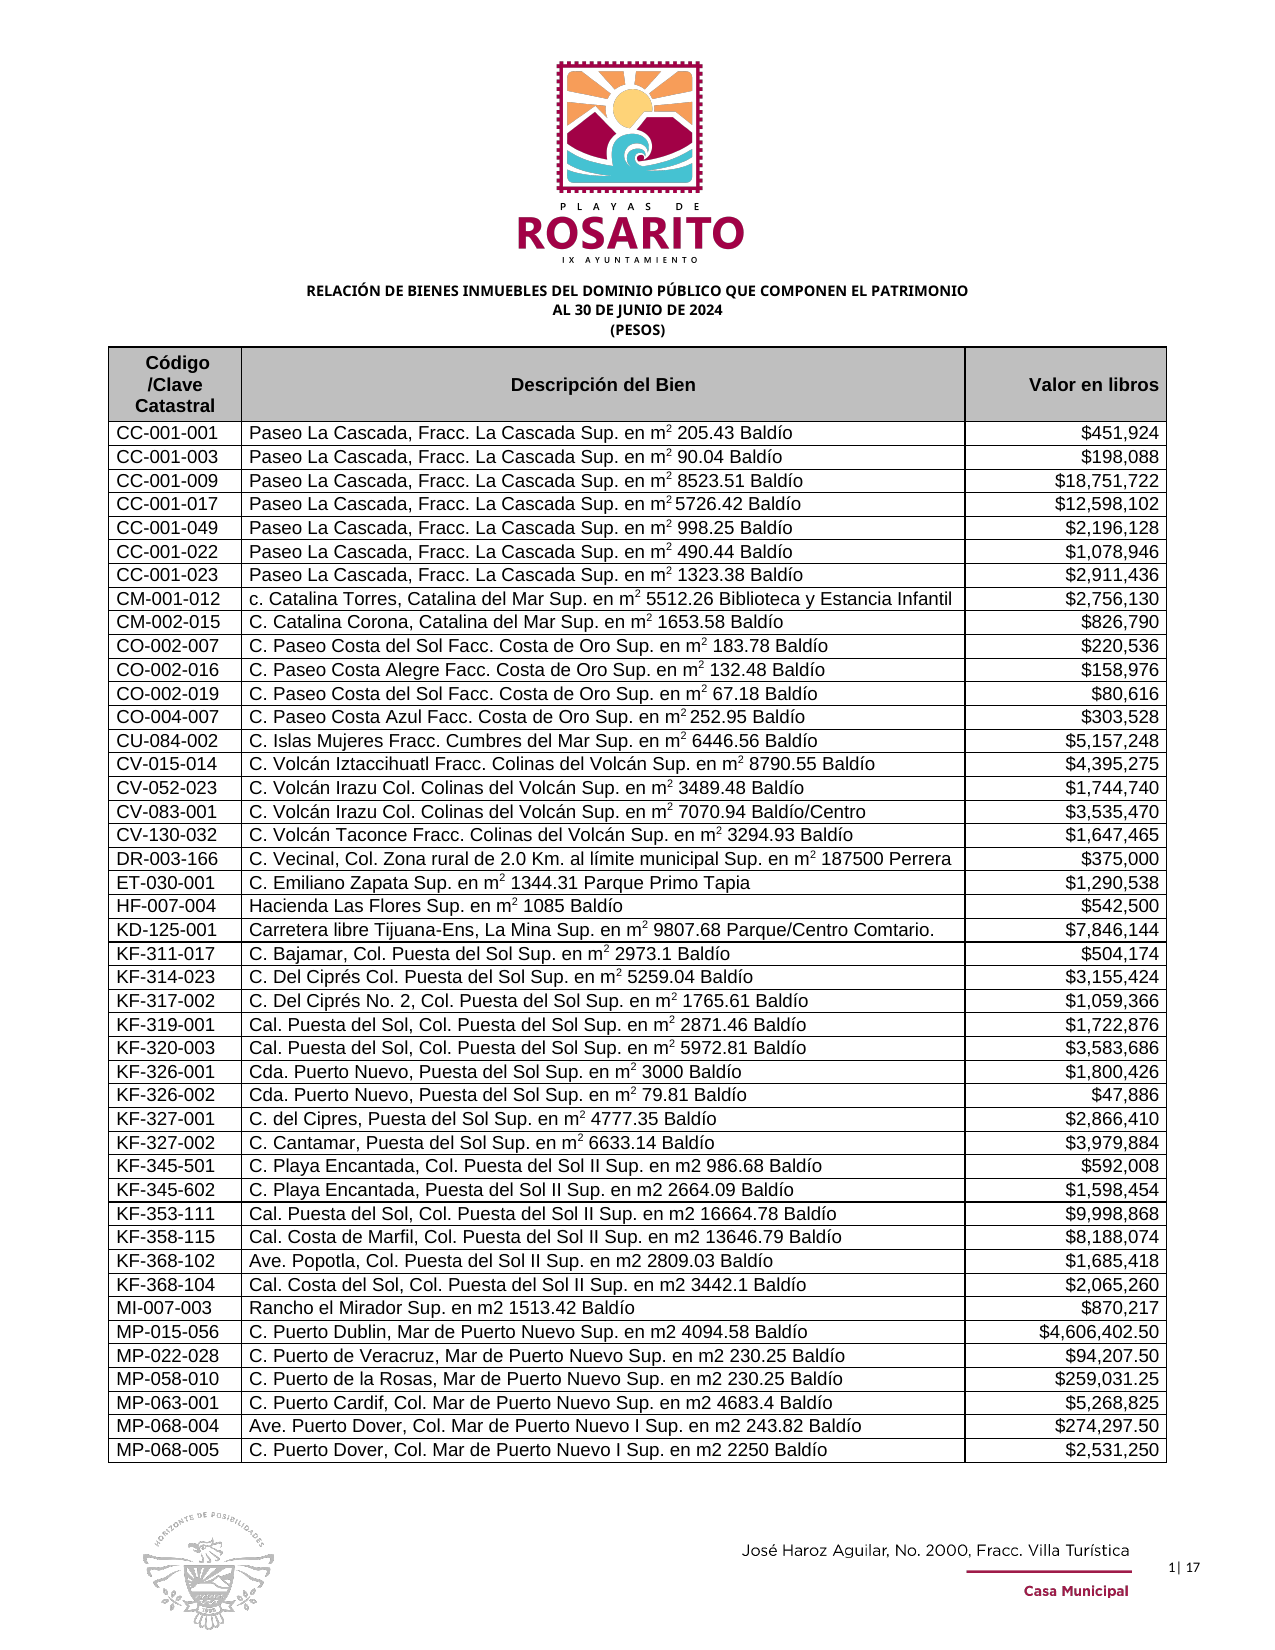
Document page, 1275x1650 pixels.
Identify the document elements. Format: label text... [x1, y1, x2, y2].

table_cell Cal. Puesta del Sol, Col. Puesta del Sol Sup. en m2 5972.81 Baldío [242, 1037, 964, 1059]
table_cell $5,268,825 [966, 1392, 1166, 1414]
table_cell CC-001-003 [109, 446, 241, 468]
table_cell Cda. Puerto Nuevo, Puesta del Sol Sup. en m2 3000 Baldío [242, 1061, 964, 1083]
table_cell $8,188,074 [966, 1226, 1166, 1249]
table_cell CO-002-007 [109, 635, 241, 658]
table_cell $870,217 [966, 1297, 1166, 1320]
table_cell KF-327-002 [109, 1132, 241, 1154]
table_cell C. Playa Encantada, Col. Puesta del Sol II Sup. en m2 986.68 Baldío [242, 1155, 964, 1178]
table_cell KF-319-001 [109, 1013, 241, 1036]
table_header Valor en libros [966, 348, 1166, 421]
table_cell $80,616 [966, 682, 1166, 705]
table_cell KF-345-501 [109, 1155, 241, 1178]
table_cell $220,536 [966, 635, 1166, 658]
table_cell Cal. Costa del Sol, Col. Puesta del Sol II Sup. en m2 3442.1 Baldío [242, 1274, 964, 1296]
table_cell MP-068-004 [109, 1415, 241, 1438]
table_cell $2,866,410 [966, 1108, 1166, 1131]
table_cell MI-007-003 [109, 1297, 241, 1320]
table_cell Paseo La Cascada, Fracc. La Cascada Sup. en m2 8523.51 Baldío [242, 470, 964, 492]
table_cell CC-001-049 [109, 517, 241, 539]
table_cell C. Del Ciprés Col. Puesta del Sol Sup. en m2 5259.04 Baldío [242, 966, 964, 989]
table_cell $592,008 [966, 1155, 1166, 1178]
table_cell CC-001-009 [109, 470, 241, 492]
table_cell KF-326-002 [109, 1084, 241, 1107]
table_cell CV-052-023 [109, 777, 241, 799]
table_cell KF-317-002 [109, 990, 241, 1012]
table_cell ET-030-001 [109, 871, 241, 894]
table_cell CO-002-019 [109, 682, 241, 705]
table_cell CC-001-023 [109, 564, 241, 587]
table_cell Cal. Costa de Marfil, Col. Puesta del Sol II Sup. en m2 13646.79 Baldío [242, 1226, 964, 1249]
table_cell $826,790 [966, 611, 1166, 634]
table_cell C. del Cipres, Puesta del Sol Sup. en m2 4777.35 Baldío [242, 1108, 964, 1131]
table_cell CC-001-022 [109, 540, 241, 563]
table_cell C. Volcán Iztaccihuatl Fracc. Colinas del Volcán Sup. en m2 8790.55 Baldío [242, 753, 964, 776]
table_cell $3,535,470 [966, 801, 1166, 823]
table_cell $1,722,876 [966, 1013, 1166, 1036]
table_cell Paseo La Cascada, Fracc. La Cascada Sup. en m2 998.25 Baldío [242, 517, 964, 539]
table_cell $375,000 [966, 848, 1166, 870]
table_cell $18,751,722 [966, 470, 1166, 492]
table_cell $12,598,102 [966, 493, 1166, 516]
table_cell C. Catalina Corona, Catalina del Mar Sup. en m2 1653.58 Baldío [242, 611, 964, 634]
table_cell C. Playa Encantada, Puesta del Sol II Sup. en m2 2664.09 Baldío [242, 1179, 964, 1201]
table_cell $7,846,144 [966, 919, 1166, 941]
table_cell $1,744,740 [966, 777, 1166, 799]
table_cell C. Volcán Irazu Col. Colinas del Volcán Sup. en m2 7070.94 Baldío/Centro comunitario y/o dispensario medico [242, 801, 964, 823]
table_cell MP-068-005 [109, 1439, 241, 1462]
table_cell CV-015-014 [109, 753, 241, 776]
table_cell $4,606,402.50 [966, 1321, 1166, 1343]
table_cell Ave. Popotla, Col. Puesta del Sol II Sup. en m2 2809.03 Baldío [242, 1250, 964, 1272]
table_cell KF-314-023 [109, 966, 241, 989]
table_cell KF-368-104 [109, 1274, 241, 1296]
table_cell CU-084-002 [109, 730, 241, 752]
table_cell CC-001-017 [109, 493, 241, 516]
table_cell C. Volcán Taconce Fracc. Colinas del Volcán Sup. en m2 3294.93 Baldío [242, 824, 964, 847]
table_cell KF-327-001 [109, 1108, 241, 1131]
table_cell $4,395,275 [966, 753, 1166, 776]
table_cell Carretera libre Tijuana-Ens, La Mina Sup. en m2 9807.68 Parque/Centro Comtario. [242, 919, 964, 941]
table_cell $2,911,436 [966, 564, 1166, 587]
table_cell KF-326-001 [109, 1061, 241, 1083]
table_cell CO-002-016 [109, 659, 241, 681]
table_cell C. Cantamar, Puesta del Sol Sup. en m2 6633.14 Baldío [242, 1132, 964, 1154]
table_cell C. Puerto de la Rosas, Mar de Puerto Nuevo Sup. en m2 230.25 Baldío [242, 1368, 964, 1391]
table_cell $1,059,366 [966, 990, 1166, 1012]
table_cell C. Puerto Cardif, Col. Mar de Puerto Nuevo Sup. en m2 4683.4 Baldío [242, 1392, 964, 1414]
table_cell $1,800,426 [966, 1061, 1166, 1083]
table_cell $3,583,686 [966, 1037, 1166, 1059]
table_cell $303,528 [966, 706, 1166, 728]
table_cell C. Vecinal, Col. Zona rural de 2.0 Km. al límite municipal Sup. en m2 187500 Perrera Municipal, parque [242, 848, 964, 870]
table_cell C. Emiliano Zapata Sup. en m2 1344.31 Parque Primo Tapia [242, 871, 964, 894]
table_cell Paseo La Cascada, Fracc. La Cascada Sup. en m2 490.44 Baldío [242, 540, 964, 563]
table_cell CV-083-001 [109, 801, 241, 823]
table_cell C. Paseo Costa Azul Facc. Costa de Oro Sup. en m2 252.95 Baldío [242, 706, 964, 728]
table_cell $2,065,260 [966, 1274, 1166, 1296]
table_cell Paseo La Cascada, Fracc. La Cascada Sup. en m2 1323.38 Baldío [242, 564, 964, 587]
table_cell $94,207.50 [966, 1344, 1166, 1367]
table_cell $9,998,868 [966, 1203, 1166, 1225]
table_cell C. Del Ciprés No. 2, Col. Puesta del Sol Sup. en m2 1765.61 Baldío [242, 990, 964, 1012]
table_cell HF-007-004 [109, 895, 241, 918]
table_cell DR-003-166 [109, 848, 241, 870]
table_cell Paseo La Cascada, Fracc. La Cascada Sup. en m2 90.04 Baldío [242, 446, 964, 468]
table_cell KF-358-115 [109, 1226, 241, 1249]
table_cell Ave. Puerto Dover, Col. Mar de Puerto Nuevo I Sup. en m2 243.82 Baldío [242, 1415, 964, 1438]
table_cell CV-130-032 [109, 824, 241, 847]
picture [503, 36, 755, 265]
table_cell Cal. Puesta del Sol, Col. Puesta del Sol II Sup. en m2 16664.78 Baldío [242, 1203, 964, 1225]
table_cell Cda. Puerto Nuevo, Puesta del Sol Sup. en m2 79.81 Baldío [242, 1084, 964, 1107]
table_header Descripción del Bien [242, 348, 964, 421]
table_cell C. Puerto Dover, Col. Mar de Puerto Nuevo I Sup. en m2 2250 Baldío [242, 1439, 964, 1462]
table_cell Hacienda Las Flores Sup. en m2 1085 Baldío [242, 895, 964, 918]
table_cell KD-125-001 [109, 919, 241, 941]
table_cell KF-320-003 [109, 1037, 241, 1059]
table_cell KF-353-111 [109, 1203, 241, 1225]
table_cell $542,500 [966, 895, 1166, 918]
table_cell $1,078,946 [966, 540, 1166, 563]
table_cell MP-063-001 [109, 1392, 241, 1414]
table_cell Cal. Puesta del Sol, Col. Puesta del Sol Sup. en m2 2871.46 Baldío [242, 1013, 964, 1036]
table_cell $2,756,130 [966, 588, 1166, 610]
table_cell KF-368-102 [109, 1250, 241, 1272]
table_cell CM-001-012 [109, 588, 241, 610]
table_cell MP-015-056 [109, 1321, 241, 1343]
table_cell $158,976 [966, 659, 1166, 681]
table_cell c. Catalina Torres, Catalina del Mar Sup. en m2 5512.26 Biblioteca y Estancia Infantil [242, 588, 964, 610]
table_cell $3,155,424 [966, 966, 1166, 989]
table_cell Rancho el Mirador Sup. en m2 1513.42 Baldío [242, 1297, 964, 1320]
table_cell MP-058-010 [109, 1368, 241, 1391]
table_cell $2,196,128 [966, 517, 1166, 539]
table_header Código /Clave Catastral [109, 348, 241, 421]
table_cell $274,297.50 [966, 1415, 1166, 1438]
table_cell CO-004-007 [109, 706, 241, 728]
table_cell Paseo La Cascada, Fracc. La Cascada Sup. en m2 5726.42 Baldío [242, 493, 964, 516]
table_cell C. Puerto Dublin, Mar de Puerto Nuevo Sup. en m2 4094.58 Baldío [242, 1321, 964, 1343]
table_cell $1,598,454 [966, 1179, 1166, 1201]
table_cell $259,031.25 [966, 1368, 1166, 1391]
table_cell KF-345-602 [109, 1179, 241, 1201]
table_cell C. Islas Mujeres Fracc. Cumbres del Mar Sup. en m2 6446.56 Baldío [242, 730, 964, 752]
table_cell C. Bajamar, Col. Puesta del Sol Sup. en m2 2973.1 Baldío [242, 943, 964, 965]
picture [137, 1506, 1137, 1635]
table_cell C. Puerto de Veracruz, Mar de Puerto Nuevo Sup. en m2 230.25 Baldío [242, 1344, 964, 1367]
table_cell KF-311-017 [109, 943, 241, 965]
table_cell $1,685,418 [966, 1250, 1166, 1272]
table_cell CM-002-015 [109, 611, 241, 634]
table_cell $2,531,250 [966, 1439, 1166, 1462]
table_cell CC-001-001 [109, 422, 241, 445]
table_cell MP-022-028 [109, 1344, 241, 1367]
table_cell C. Paseo Costa del Sol Facc. Costa de Oro Sup. en m2 67.18 Baldío [242, 682, 964, 705]
table_cell $504,174 [966, 943, 1166, 965]
table_cell $451,924 [966, 422, 1166, 445]
table_cell $47,886 [966, 1084, 1166, 1107]
table_cell C. Volcán Irazu Col. Colinas del Volcán Sup. en m2 3489.48 Baldío [242, 777, 964, 799]
table_cell $5,157,248 [966, 730, 1166, 752]
table_cell C. Paseo Costa del Sol Facc. Costa de Oro Sup. en m2 183.78 Baldío [242, 635, 964, 658]
table_cell $198,088 [966, 446, 1166, 468]
table_cell $3,979,884 [966, 1132, 1166, 1154]
table_cell Paseo La Cascada, Fracc. La Cascada Sup. en m2 205.43 Baldío [242, 422, 964, 445]
table_cell C. Paseo Costa Alegre Facc. Costa de Oro Sup. en m2 132.48 Baldío [242, 659, 964, 681]
table_cell $1,647,465 [966, 824, 1166, 847]
table_cell $1,290,538 [966, 871, 1166, 894]
